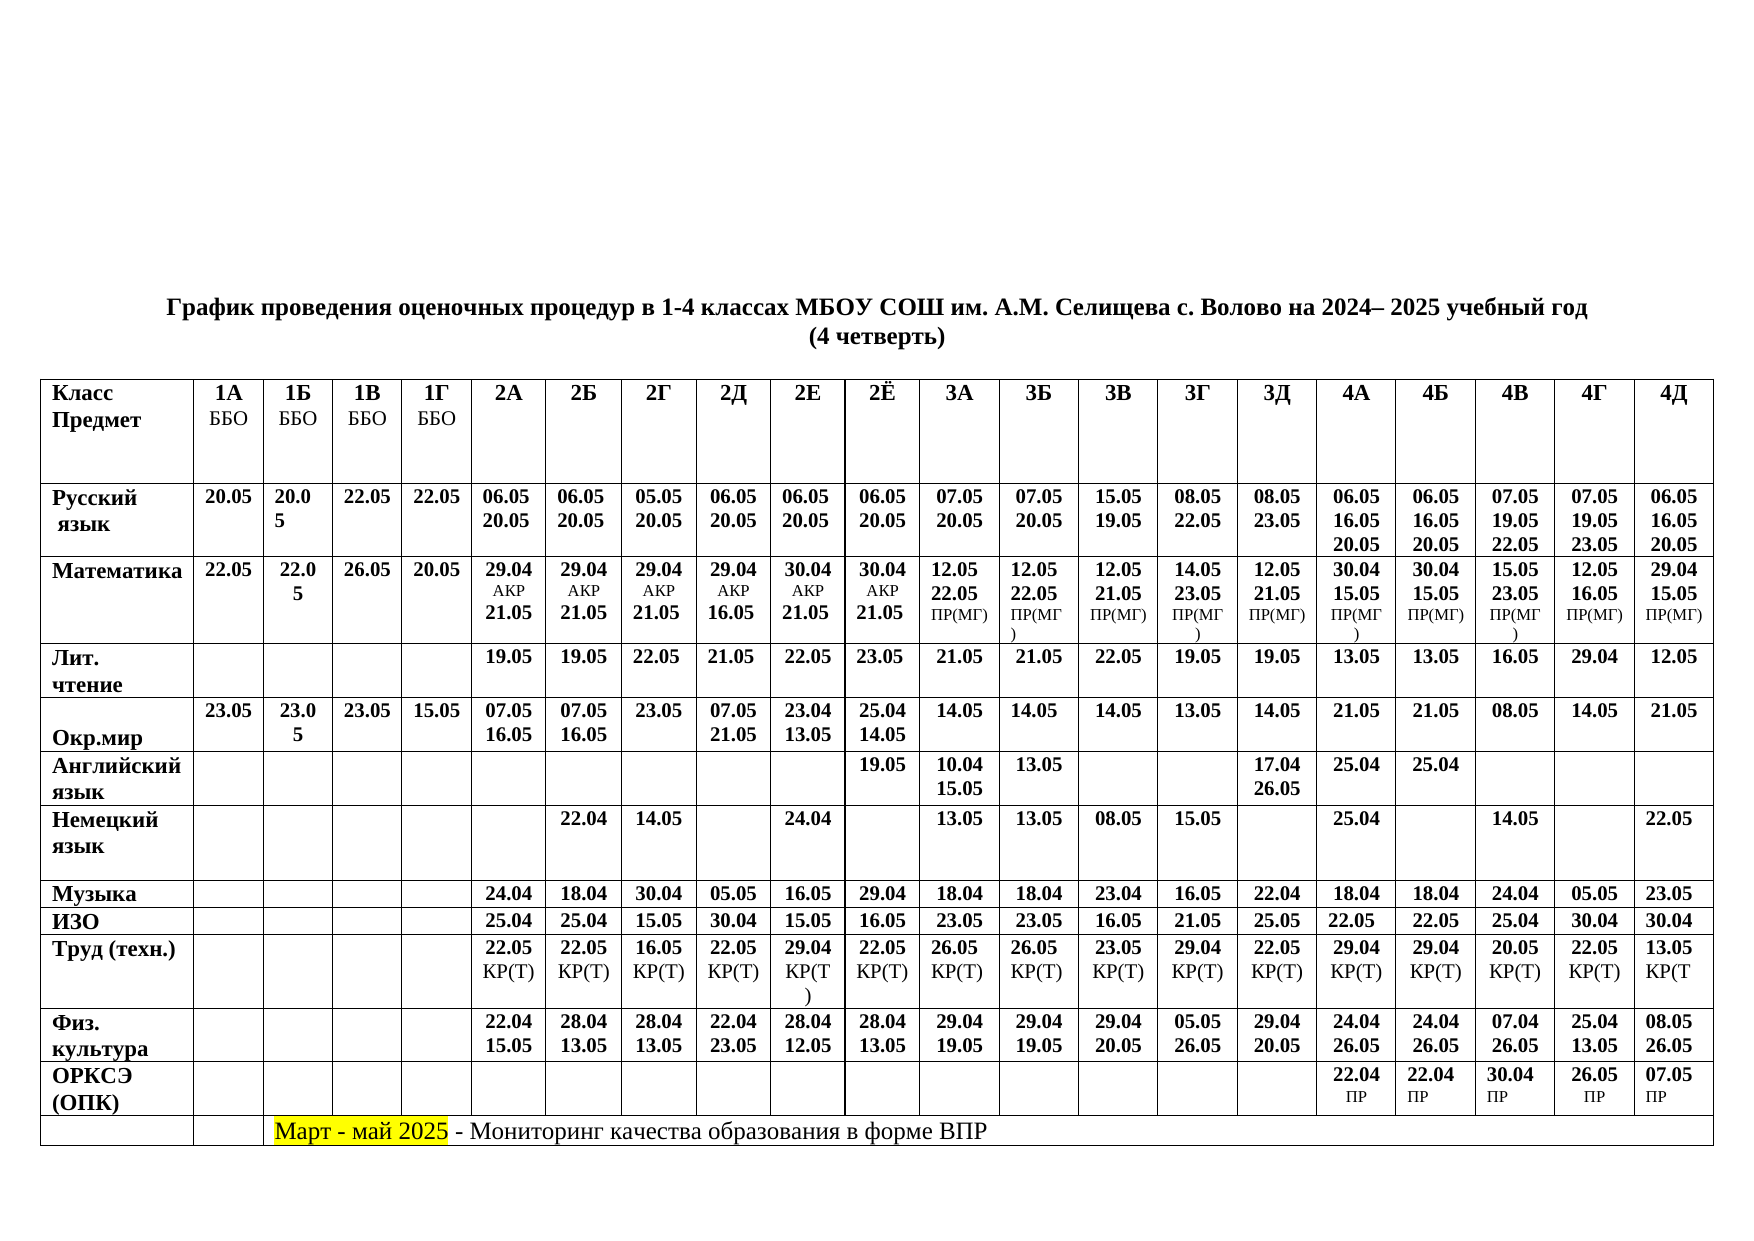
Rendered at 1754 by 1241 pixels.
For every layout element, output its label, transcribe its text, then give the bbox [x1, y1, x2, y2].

table_cell 14.05 [622, 806, 696, 879]
table_cell 20.05 [264, 484, 332, 556]
table_cell 20.05 КР(Т) [1476, 935, 1554, 1007]
table_cell [697, 1062, 770, 1115]
table_cell Март - май 2025 - Мониторинг качества образования в форме ВПР [448, 1116, 1713, 1145]
table_cell [402, 935, 471, 1007]
table_cell 07.05 ПР [1635, 1062, 1713, 1115]
table_cell [194, 752, 263, 804]
table_cell 22.05 [194, 557, 263, 643]
table_cell 21.05 [1635, 698, 1713, 751]
table_cell [1476, 752, 1554, 804]
table_cell [1079, 752, 1157, 804]
table_cell 19.05 [1238, 644, 1316, 697]
table_cell 22.05 [333, 484, 401, 556]
table_cell 23.04 [1079, 881, 1157, 907]
table_cell [194, 881, 263, 907]
table_cell 18.04 [1317, 881, 1395, 907]
table_cell 23.05 [264, 698, 332, 751]
table_cell Физ. культура [41, 1009, 193, 1061]
table_cell 25.04 [472, 908, 545, 934]
table_cell [333, 935, 401, 1007]
table_cell 06.05 20.05 [697, 484, 770, 556]
table_cell 23.05 [194, 698, 263, 751]
table_cell Труд (техн.) [41, 935, 193, 1007]
table_header 3В [1079, 380, 1157, 483]
table_cell [697, 806, 770, 879]
table_cell 20.05 [402, 557, 471, 643]
table_cell [333, 1062, 401, 1115]
table_cell 21.05 [1396, 698, 1475, 751]
table_cell 25.04 [1317, 806, 1395, 879]
table_cell 12.05 [1635, 644, 1713, 697]
table_cell [1555, 752, 1634, 804]
table_cell 22.05 КР(Т) [1238, 935, 1316, 1007]
table_cell 21.05 [920, 644, 999, 697]
table_cell 14.05 [1476, 806, 1554, 879]
table_cell 29.04 [1555, 644, 1634, 697]
table_header 2Г [622, 380, 696, 483]
table_cell 30.04 АКР 21.05 [846, 557, 919, 643]
table_cell [771, 752, 844, 804]
table_cell 22.05 [1079, 644, 1157, 697]
table_cell 07.04 26.05 [1476, 1009, 1554, 1061]
table_cell 29.04 АКР 21.05 [472, 557, 545, 643]
table_cell 29.04 20.05 [1079, 1009, 1157, 1061]
table_cell ИЗО [41, 908, 193, 934]
table_cell [264, 644, 332, 697]
table_header 3Б [1000, 380, 1078, 483]
table_cell [402, 644, 471, 697]
table_cell 29.04 20.05 [1238, 1009, 1316, 1061]
table_cell 19.05 [846, 752, 919, 804]
table_cell 13.05 [1158, 698, 1237, 751]
table_cell [622, 752, 696, 804]
table_cell 25.04 [1476, 908, 1554, 934]
table_header 3А [920, 380, 999, 483]
table_cell [402, 1062, 471, 1115]
table_cell [264, 1009, 332, 1061]
table_cell 22.05 КР(Т) [1555, 935, 1634, 1007]
table_cell 13.05 [1000, 806, 1078, 879]
table_cell [194, 935, 263, 1007]
table_cell 22.05 КР(Т) [697, 935, 770, 1007]
table_cell 18.04 [546, 881, 621, 907]
table_cell [1555, 806, 1634, 879]
table_cell 16.05 [846, 908, 919, 934]
table_cell [622, 1062, 696, 1115]
table_cell 26.05 [333, 557, 401, 643]
table_cell 29.04 19.05 [1000, 1009, 1078, 1061]
table_header 1Г ББО [402, 380, 471, 483]
table_header 3Д [1238, 380, 1316, 483]
table_cell 16.05 КР(Т) [622, 935, 696, 1007]
table_header 2Ё [846, 380, 919, 483]
table_cell 21.05 [1158, 908, 1237, 934]
table_cell Лит. чтение [41, 644, 193, 697]
table_cell 25.05 [1238, 908, 1316, 934]
table_header 2Д [697, 380, 770, 483]
table_cell 06.05 16.05 20.05 [1317, 484, 1395, 556]
table_cell 19.05 [1158, 644, 1237, 697]
table_cell [333, 752, 401, 804]
table_cell 22.05 КР(Т) [846, 935, 919, 1007]
table_cell 24.04 26.05 [1317, 1009, 1395, 1061]
table_cell 07.05 16.05 [472, 698, 545, 751]
table_cell 14.05 [920, 698, 999, 751]
table_cell 29.04 [846, 881, 919, 907]
table_cell 16.05 [771, 881, 844, 907]
table_cell 24.04 [472, 881, 545, 907]
table_cell 07.05 21.05 [697, 698, 770, 751]
table_cell [402, 752, 471, 804]
table_cell 06.05 20.05 [771, 484, 844, 556]
table_cell 06.05 16.05 20.05 [1635, 484, 1713, 556]
table_cell [264, 908, 332, 934]
table_cell 30.04 ПР [1476, 1062, 1554, 1115]
table_cell 18.04 [920, 881, 999, 907]
table_cell 22.04 ПР [1396, 1062, 1475, 1115]
table_cell 23.05 КР(Т) [1079, 935, 1157, 1007]
table_cell 30.04 [1555, 908, 1634, 934]
table_cell [402, 1009, 471, 1061]
table_cell 14.05 [1555, 698, 1634, 751]
table_header 3Г [1158, 380, 1237, 483]
table_cell 21.05 [1317, 698, 1395, 751]
table_cell [333, 1009, 401, 1061]
table_cell 23.05 [1635, 881, 1713, 907]
table_cell 12.05 21.05 ПР(МГ) [1238, 557, 1316, 643]
table_cell [402, 881, 471, 907]
table_cell 30.04 [622, 881, 696, 907]
table_cell 22.04 15.05 [472, 1009, 545, 1061]
table_cell 22.05 [1317, 908, 1395, 934]
table_cell 15.05 [622, 908, 696, 934]
table_cell [264, 935, 332, 1007]
table_cell 14.05 23.05 ПР(МГ) [1158, 557, 1237, 643]
table_cell 22.04 [546, 806, 621, 879]
text (4 четверть) [118, 321, 1636, 350]
table_cell 07.05 20.05 [1000, 484, 1078, 556]
table_cell 28.04 13.05 [622, 1009, 696, 1061]
table_cell [1000, 1062, 1078, 1115]
table_cell 10.04 15.05 [920, 752, 999, 804]
table_cell 29.04 15.05 ПР(МГ) [1635, 557, 1713, 643]
table_cell 22.04 [1238, 881, 1316, 907]
table_header 2Б [546, 380, 621, 483]
table_cell 12.05 22.05 ПР(МГ) [920, 557, 999, 643]
table_cell 21.05 [1000, 644, 1078, 697]
table_cell 22.05 [264, 557, 332, 643]
table_cell [41, 1116, 193, 1145]
table_cell 23.05 [622, 698, 696, 751]
table_cell [1238, 1062, 1316, 1115]
table_cell [194, 908, 263, 934]
table_cell 30.04 15.05 ПР(МГ) [1317, 557, 1395, 643]
table_header 4В [1476, 380, 1554, 483]
table_cell Окр.мир [41, 698, 193, 751]
table_cell [1635, 752, 1713, 804]
table_cell [333, 881, 401, 907]
table_cell [402, 908, 471, 934]
table_cell 30.04 [1635, 908, 1713, 934]
table_cell 14.05 [1079, 698, 1157, 751]
table_header 1В ББО [333, 380, 401, 483]
table_cell 13.05 КР(Т [1635, 935, 1713, 1007]
table_cell 15.05 [771, 908, 844, 934]
table_cell 20.05 [194, 484, 263, 556]
table_cell 13.05 [920, 806, 999, 879]
table_cell 05.05 [1555, 881, 1634, 907]
table_cell [546, 752, 621, 804]
table_cell 13.05 [1000, 752, 1078, 804]
table_cell 26.05 ПР [1555, 1062, 1634, 1115]
table_cell 30.04 [697, 908, 770, 934]
table_cell 07.05 16.05 [546, 698, 621, 751]
table_cell [333, 908, 401, 934]
table_cell 22.05 [402, 484, 471, 556]
table_cell [846, 806, 919, 879]
table_cell 23.05 [846, 644, 919, 697]
text График проведения оценочных процедур в 1-4 классах МБОУ СОШ им. А.М. Селищева с. Волово на 2024– 2025 учебный год [118, 292, 1636, 321]
table_cell 29.04 АКР 21.05 [622, 557, 696, 643]
table_cell [1158, 752, 1237, 804]
table_cell 22.05 [1396, 908, 1475, 934]
table_cell 15.05 19.05 [1079, 484, 1157, 556]
table_header 4А [1317, 380, 1395, 483]
table_header Класс Предмет [41, 380, 193, 483]
table_cell [1079, 1062, 1157, 1115]
table_cell 16.05 [1079, 908, 1157, 934]
table_cell 25.04 13.05 [1555, 1009, 1634, 1061]
table_cell 13.05 [1396, 644, 1475, 697]
table_cell 22.05 КР(Т) [472, 935, 545, 1007]
table_cell [194, 644, 263, 697]
table_cell 23.05 [920, 908, 999, 934]
table_header 1Б ББО [264, 380, 332, 483]
table_cell [333, 806, 401, 879]
table_cell 29.04 АКР 16.05 [697, 557, 770, 643]
table_cell 26.05 КР(Т) [920, 935, 999, 1007]
table_cell 23.05 [333, 698, 401, 751]
table_cell 05.05 [697, 881, 770, 907]
table_cell 05.05 20.05 [622, 484, 696, 556]
table_cell 22.05 [771, 644, 844, 697]
table_cell [1238, 806, 1316, 879]
table_cell 23.04 13.05 [771, 698, 844, 751]
table_cell [264, 881, 332, 907]
table_cell 21.05 [697, 644, 770, 697]
table_cell 07.05 19.05 22.05 [1476, 484, 1554, 556]
table_cell [194, 1062, 263, 1115]
table_cell 12.05 22.05 ПР(МГ) [1000, 557, 1078, 643]
table_cell 08.05 22.05 [1158, 484, 1237, 556]
table_cell 16.05 [1476, 644, 1554, 697]
table_cell Английский язык [41, 752, 193, 804]
table_header 2А [472, 380, 545, 483]
table_cell 30.04 15.05 ПР(МГ) [1396, 557, 1475, 643]
table_cell [402, 806, 471, 879]
table_cell Математика [41, 557, 193, 643]
table_cell 25.04 14.05 [846, 698, 919, 751]
table_cell [846, 1062, 919, 1115]
table_cell 29.04 КР(Т) [1158, 935, 1237, 1007]
table_cell 18.04 [1396, 881, 1475, 907]
table_cell 18.04 [1000, 881, 1078, 907]
table_cell 08.05 26.05 [1635, 1009, 1713, 1061]
table_cell 06.05 20.05 [546, 484, 621, 556]
table_cell [472, 806, 545, 879]
table_cell [546, 1062, 621, 1115]
table_cell 30.04 АКР 21.05 [771, 557, 844, 643]
table_cell 24.04 [771, 806, 844, 879]
table_header 4Г [1555, 380, 1634, 483]
table_cell 29.04 19.05 [920, 1009, 999, 1061]
table_cell 08.05 23.05 [1238, 484, 1316, 556]
table_cell 15.05 [402, 698, 471, 751]
table_cell 28.04 13.05 [546, 1009, 621, 1061]
table_cell [1396, 806, 1475, 879]
table_cell [333, 644, 401, 697]
table_cell [194, 806, 263, 879]
table_cell [264, 1062, 332, 1115]
table_cell 22.04 23.05 [697, 1009, 770, 1061]
table_cell 26.05 КР(Т) [1000, 935, 1078, 1007]
table_cell 07.05 19.05 23.05 [1555, 484, 1634, 556]
table_cell Немецкий язык [41, 806, 193, 879]
table_cell 13.05 [1317, 644, 1395, 697]
table_cell 06.05 16.05 20.05 [1396, 484, 1475, 556]
table_cell 29.04 КР(Т) [1317, 935, 1395, 1007]
table_cell 07.05 20.05 [920, 484, 999, 556]
table_cell 29.04 АКР 21.05 [546, 557, 621, 643]
table_cell 15.05 [1158, 806, 1237, 879]
table_cell 16.05 [1158, 881, 1237, 907]
table_cell 06.05 20.05 [846, 484, 919, 556]
table_cell 25.04 [1317, 752, 1395, 804]
table_cell [264, 806, 332, 879]
table_cell 28.04 13.05 [846, 1009, 919, 1061]
table_cell 15.05 23.05 ПР(МГ) [1476, 557, 1554, 643]
table_cell ОРКСЭ (ОПК) [41, 1062, 193, 1115]
table_cell 06.05 20.05 [472, 484, 545, 556]
table_cell 29.04 КР(Т) [771, 935, 844, 1007]
table_cell 05.05 26.05 [1158, 1009, 1237, 1061]
table_cell [472, 1062, 545, 1115]
table_cell 08.05 [1476, 698, 1554, 751]
table_cell 12.05 21.05 ПР(МГ) [1079, 557, 1157, 643]
table_header 4Б [1396, 380, 1475, 483]
table_cell 23.05 [1000, 908, 1078, 934]
table_cell 24.04 26.05 [1396, 1009, 1475, 1061]
table_cell [771, 1062, 844, 1115]
table_cell [194, 1116, 263, 1145]
table_cell 22.05 [1635, 806, 1713, 879]
table_cell 25.04 [1396, 752, 1475, 804]
table_cell 08.05 [1079, 806, 1157, 879]
table_cell [194, 1009, 263, 1061]
table_cell 17.04 26.05 [1238, 752, 1316, 804]
table_cell Русский язык [41, 484, 193, 556]
table_cell 25.04 [546, 908, 621, 934]
table_cell 22.04 ПР [1317, 1062, 1395, 1115]
table_cell 24.04 [1476, 881, 1554, 907]
table_cell [472, 752, 545, 804]
table_cell 28.04 12.05 [771, 1009, 844, 1061]
table_cell 14.05 [1000, 698, 1078, 751]
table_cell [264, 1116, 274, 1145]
table_cell Музыка [41, 881, 193, 907]
table_header 4Д [1635, 380, 1713, 483]
table_cell [920, 1062, 999, 1115]
table_cell 19.05 [546, 644, 621, 697]
table_header 2Е [771, 380, 844, 483]
table_cell 22.05 КР(Т) [546, 935, 621, 1007]
table_cell 19.05 [472, 644, 545, 697]
table_cell [1158, 1062, 1237, 1115]
table_cell 29.04 КР(Т) [1396, 935, 1475, 1007]
table_header 1А ББО [194, 380, 263, 483]
table_cell 14.05 [1238, 698, 1316, 751]
table_cell [264, 752, 332, 804]
table_cell 12.05 16.05 ПР(МГ) [1555, 557, 1634, 643]
table_cell [697, 752, 770, 804]
table_cell 22.05 [622, 644, 696, 697]
